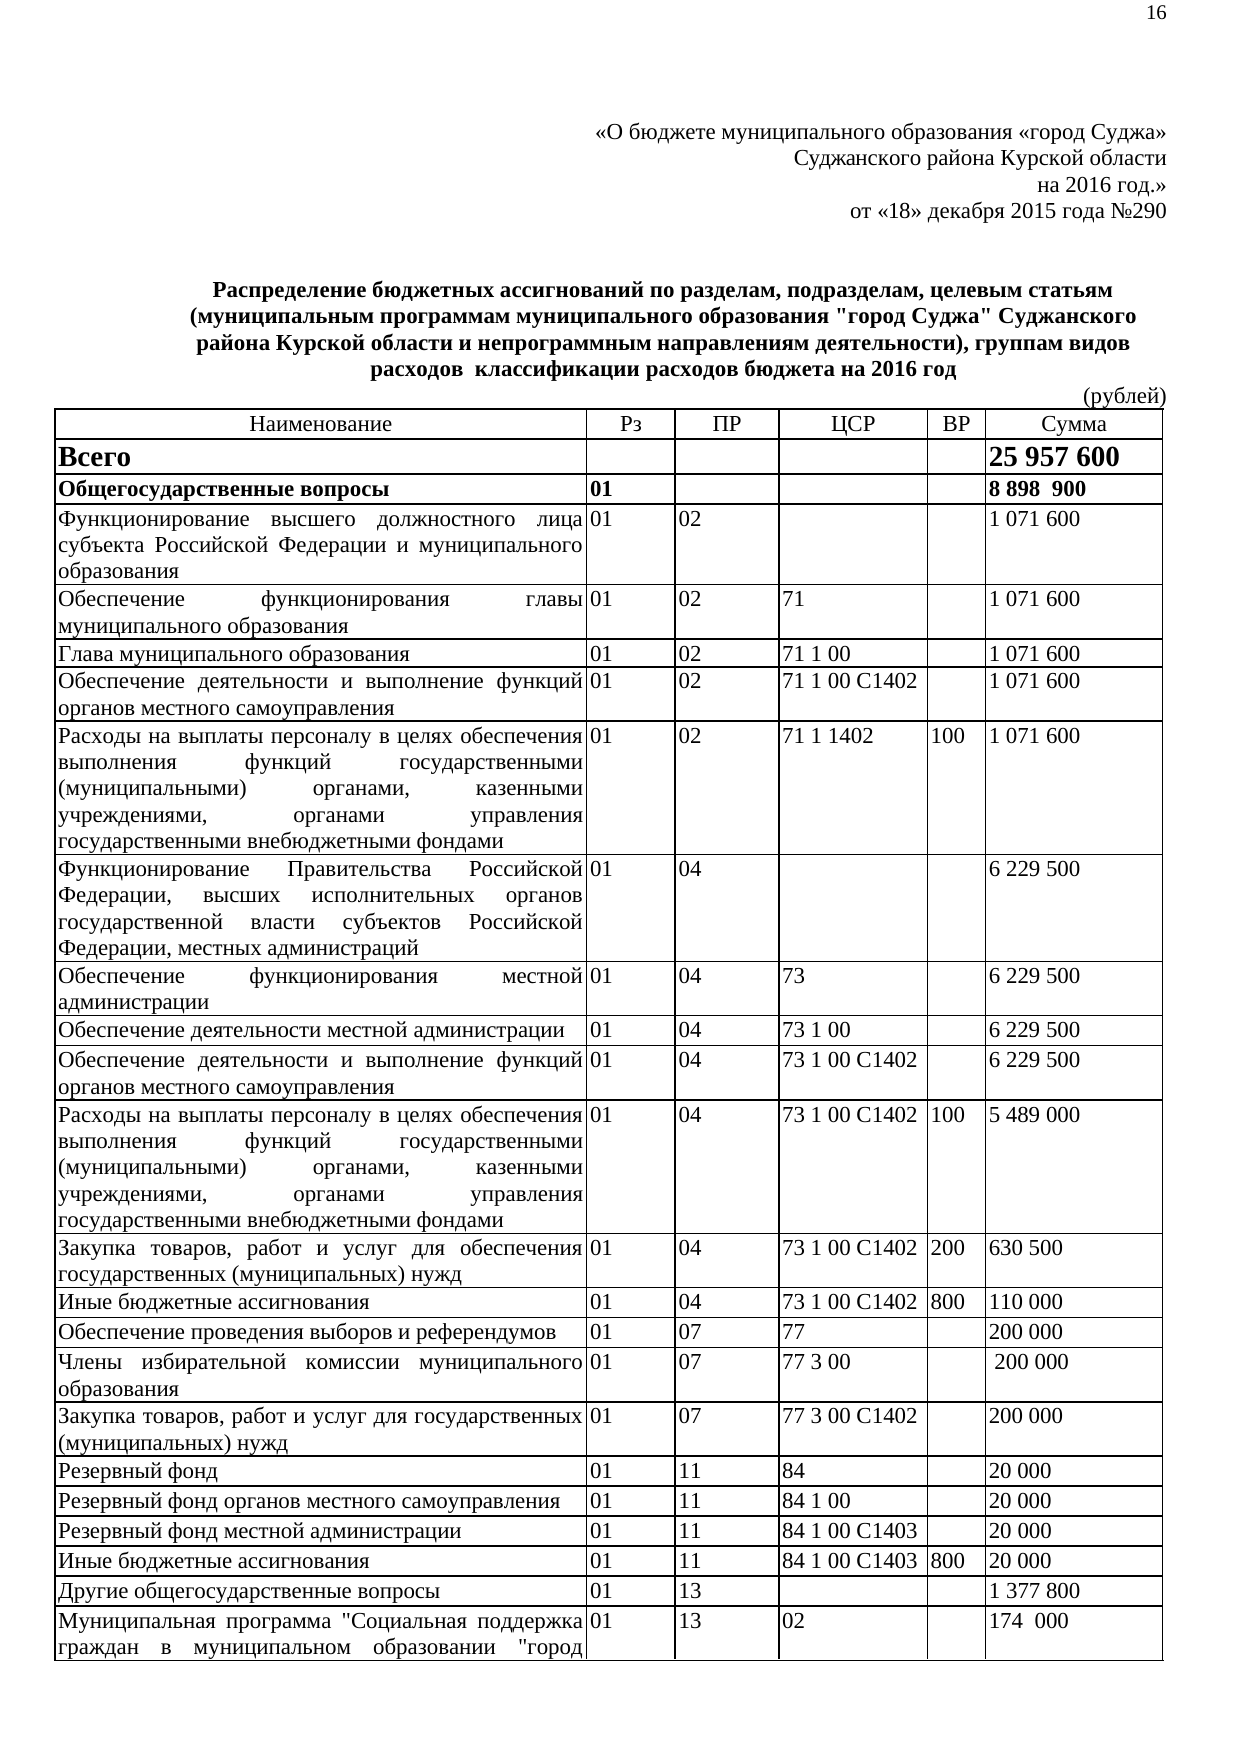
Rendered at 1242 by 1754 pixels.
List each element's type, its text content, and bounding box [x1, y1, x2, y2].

table_header ЦСР [780, 410, 927, 438]
table_cell [928, 1046, 985, 1099]
table_cell [928, 1577, 985, 1605]
text «О бюджете муниципального образования «город Суджа» [159, 118, 1167, 144]
table_cell 100 [928, 1101, 985, 1232]
table_cell 04 [676, 1046, 778, 1099]
table_header ПР [676, 410, 778, 438]
table_cell 02 [676, 585, 778, 638]
table_cell 01 [587, 475, 674, 503]
table_cell 20 000 [986, 1487, 1162, 1515]
table_cell [780, 475, 927, 503]
table_cell Закупка товаров, работ и услуг для обеспечения государственных (муниципальных) нужд [56, 1234, 586, 1287]
table_cell Глава муниципального образования [56, 640, 586, 666]
table_cell 01 [587, 1016, 674, 1045]
table_cell [928, 962, 985, 1015]
table_cell 01 [587, 1517, 674, 1545]
table_cell 1 071 600 [986, 722, 1162, 853]
table_cell [928, 1457, 985, 1485]
table_cell [928, 1016, 985, 1045]
table_cell Всего [56, 440, 586, 473]
table_cell 07 [676, 1318, 778, 1347]
table_cell 02 [676, 668, 778, 720]
table_cell 630 500 [986, 1234, 1162, 1287]
table_cell [928, 475, 985, 503]
table_cell 01 [587, 855, 674, 961]
table_cell 01 [587, 640, 674, 666]
table_cell 1 071 600 [986, 668, 1162, 720]
table_cell 04 [676, 1016, 778, 1045]
table_cell 77 [780, 1318, 927, 1347]
text (рублей) [159, 382, 1167, 408]
table_cell 11 [676, 1487, 778, 1515]
table_cell 04 [676, 962, 778, 1015]
table_cell 6 229 500 [986, 1016, 1162, 1045]
table_cell 1 071 600 [986, 640, 1162, 666]
table_cell 01 [587, 668, 674, 720]
table_cell Расходы на выплаты персоналу в целях обеспечения выполнения функций государственными (муниципальными) органами, казенными учреждениями, органами управления государственными внебюджетными фондами [56, 722, 586, 853]
table_cell 20 000 [986, 1457, 1162, 1485]
table_cell 11 [676, 1517, 778, 1545]
table_cell [928, 668, 985, 720]
table_cell [928, 585, 985, 638]
text на 2016 год.» [159, 171, 1167, 197]
table_cell 01 [587, 1234, 674, 1287]
table_cell 01 [587, 1348, 674, 1401]
table_cell 01 [587, 585, 674, 638]
table_cell 01 [587, 1607, 674, 1659]
table_cell 01 [587, 1101, 674, 1232]
table_cell Резервный фонд местной администрации [56, 1517, 586, 1545]
table_cell [928, 1318, 985, 1347]
table_cell 110 000 [986, 1288, 1162, 1317]
table_cell 6 229 500 [986, 855, 1162, 961]
table_cell 73 1 00 С1402 [780, 1046, 927, 1099]
table_cell 84 1 00 [780, 1487, 927, 1515]
table_cell 77 3 00 [780, 1348, 927, 1401]
table_cell [676, 475, 778, 503]
table_cell 71 1 00 С1402 [780, 668, 927, 720]
table_cell Обеспечение деятельности и выполнение функций органов местного самоуправления [56, 1046, 586, 1099]
table_cell 07 [676, 1403, 778, 1455]
table_cell 01 [587, 1046, 674, 1099]
table_cell 8 898 900 [986, 475, 1162, 503]
table_cell 11 [676, 1457, 778, 1485]
table_cell Обеспечение функционирования местной администрации [56, 962, 586, 1015]
table_cell 01 [587, 505, 674, 584]
table_cell Закупка товаров, работ и услуг для государственных (муниципальных) нужд [56, 1403, 586, 1455]
table_cell 73 1 00 С1402 [780, 1288, 927, 1317]
table_cell [780, 505, 927, 584]
table_cell [780, 855, 927, 961]
table_cell Другие общегосударственные вопросы [56, 1577, 586, 1605]
table_cell Обеспечение деятельности местной администрации [56, 1016, 586, 1045]
table_header ВР [928, 410, 985, 438]
table_cell 84 1 00 С1403 [780, 1517, 927, 1545]
table_cell [928, 1607, 985, 1659]
table_cell Резервный фонд органов местного самоуправления [56, 1487, 586, 1515]
table_cell 73 1 00 [780, 1016, 927, 1045]
table_cell 1 377 800 [986, 1577, 1162, 1605]
table_cell 200 000 [986, 1348, 1162, 1401]
table_cell 01 [587, 1457, 674, 1485]
table_cell 01 [587, 1547, 674, 1575]
table_header Наименование [56, 410, 586, 438]
table_cell [928, 505, 985, 584]
table_cell 84 1 00 С1403 [780, 1547, 927, 1575]
table_cell Обеспечение деятельности и выполнение функций органов местного самоуправления [56, 668, 586, 720]
table_cell [928, 640, 985, 666]
text от «18» декабря 2015 года №290 [159, 197, 1167, 223]
table_cell [780, 440, 927, 473]
table_cell 200 [928, 1234, 985, 1287]
table_cell 01 [587, 1318, 674, 1347]
table_cell 800 [928, 1547, 985, 1575]
table_cell 02 [676, 505, 778, 584]
table_cell 20 000 [986, 1547, 1162, 1575]
table_cell 02 [676, 640, 778, 666]
table_cell 71 1 00 [780, 640, 927, 666]
table_cell 1 071 600 [986, 585, 1162, 638]
table_cell 73 1 00 С1402 [780, 1234, 927, 1287]
table_cell 1 071 600 [986, 505, 1162, 584]
table_cell [928, 1348, 985, 1401]
table_cell [780, 1577, 927, 1605]
text Суджанского района Курской области [159, 144, 1167, 171]
table_cell 5 489 000 [986, 1101, 1162, 1232]
table_cell [587, 440, 674, 473]
table_cell 01 [587, 962, 674, 1015]
table_cell [928, 1403, 985, 1455]
table_cell 6 229 500 [986, 1046, 1162, 1099]
table_cell [676, 440, 778, 473]
table_cell [928, 1487, 985, 1515]
text Распределение бюджетных ассигнований по разделам, подразделам, целевым статьям (муниципальным программам муниципального образования "город Суджа" Суджанского района Курской области и непрограммным направлениям деятельности), группам видов расходов классификации расходов бюджета на 2016 год [158, 276, 1167, 382]
table_cell 100 [928, 722, 985, 853]
table_cell 6 229 500 [986, 962, 1162, 1015]
table_cell 71 [780, 585, 927, 638]
table_cell 71 1 1402 [780, 722, 927, 853]
table_cell 04 [676, 1101, 778, 1232]
table_header Рз [587, 410, 674, 438]
table_cell 04 [676, 855, 778, 961]
table_cell 02 [780, 1607, 927, 1659]
table_cell Обеспечение функционирования главы муниципального образования [56, 585, 586, 638]
table_cell 11 [676, 1547, 778, 1575]
table_cell 04 [676, 1288, 778, 1317]
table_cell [56, 1607, 586, 1659]
table_cell Общегосударственные вопросы [56, 475, 586, 503]
table_cell 07 [676, 1348, 778, 1401]
table_cell 20 000 [986, 1517, 1162, 1545]
table_cell 77 3 00 С1402 [780, 1403, 927, 1455]
table_cell 13 [676, 1577, 778, 1605]
table_cell [928, 855, 985, 961]
table_cell Иные бюджетные ассигнования [56, 1288, 586, 1317]
table_cell 84 [780, 1457, 927, 1485]
table_cell Члены избирательной комиссии муниципального образования [56, 1348, 586, 1401]
table_cell 800 [928, 1288, 985, 1317]
table_cell 25 957 600 [986, 440, 1162, 473]
table_cell Иные бюджетные ассигнования [56, 1547, 586, 1575]
table_cell 174 000 [986, 1607, 1162, 1659]
table_cell Функционирование Правительства Российской Федерации, высших исполнительных органов государственной власти субъектов Российской Федерации, местных администраций [56, 855, 586, 961]
table_cell 200 000 [986, 1318, 1162, 1347]
table_cell 01 [587, 1487, 674, 1515]
table_cell 01 [587, 1577, 674, 1605]
table_cell 01 [587, 1403, 674, 1455]
table_cell Резервный фонд [56, 1457, 586, 1485]
table_cell 04 [676, 1234, 778, 1287]
table_cell 02 [676, 722, 778, 853]
table_cell 200 000 [986, 1403, 1162, 1455]
table_header Сумма [986, 410, 1162, 438]
table_cell 73 1 00 С1402 [780, 1101, 927, 1232]
table_cell Расходы на выплаты персоналу в целях обеспечения выполнения функций государственными (муниципальными) органами, казенными учреждениями, органами управления государственными внебюджетными фондами [56, 1101, 586, 1232]
table_cell [928, 440, 985, 473]
table_cell [928, 1517, 985, 1545]
table_cell 01 [587, 722, 674, 853]
table_cell 73 [780, 962, 927, 1015]
table_cell 01 [587, 1288, 674, 1317]
table_cell 13 [676, 1607, 778, 1659]
table_cell Обеспечение проведения выборов и референдумов [56, 1318, 586, 1347]
table_cell Функционирование высшего должностного лица субъекта Российской Федерации и муниципального образования [56, 505, 586, 584]
